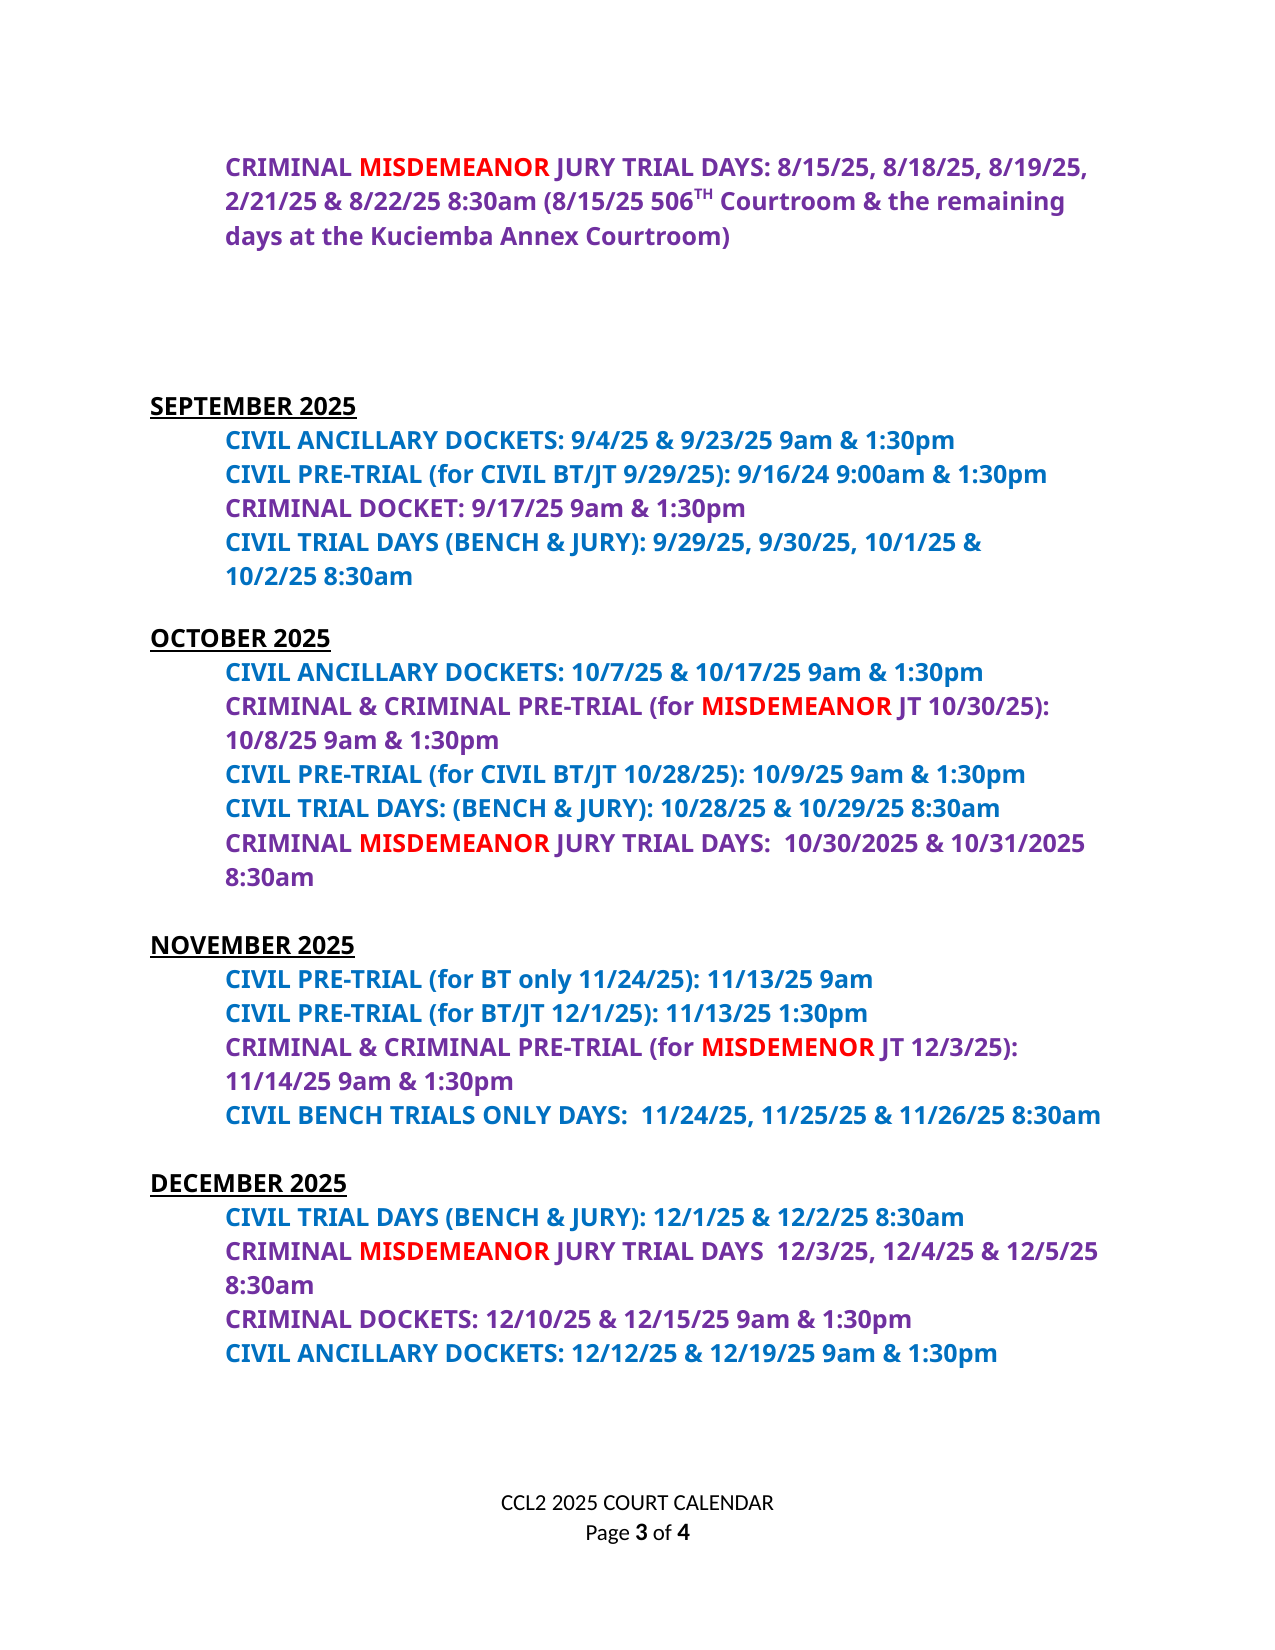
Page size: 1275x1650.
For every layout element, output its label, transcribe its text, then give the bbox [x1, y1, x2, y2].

text SEPTEMBER 2025 [150, 388, 1125, 422]
text CRIMINAL DOCKETS: 12/10/25 & 12/15/25 9am & 1:30pm [150, 1302, 1125, 1336]
text CIVIL ANCILLARY DOCKETS: 10/7/25 & 10/17/25 9am & 1:30pm [150, 655, 1125, 689]
text CRIMINAL MISDEMEANOR JURY TRIAL DAYS 12/3/25, 12/4/25 & 12/5/25 8:30am [225, 1234, 1125, 1302]
text NOVEMBER 2025 [150, 927, 1125, 961]
text CIVIL ANCILLARY DOCKETS: 12/12/25 & 12/19/25 9am & 1:30pm [150, 1336, 1125, 1370]
text CIVIL TRIAL DAYS (BENCH & JURY): 9/29/25, 9/30/25, 10/1/25 & [150, 525, 1125, 559]
text CIVIL PRE-TRIAL (for CIVIL BT/JT 9/29/25): 9/16/24 9:00am & 1:30pm [225, 457, 1125, 491]
text 10/2/25 8:30am [150, 559, 1125, 593]
text CIVIL TRIAL DAYS (BENCH & JURY): 12/1/25 & 12/2/25 8:30am [150, 1200, 1125, 1234]
text CIVIL PRE-TRIAL (for BT only 11/24/25): 11/13/25 9am [150, 961, 1125, 996]
text DECEMBER 2025 [150, 1166, 1125, 1200]
text CRIMINAL & CRIMINAL PRE-TRIAL (for MISDEMEANOR JT 10/30/25): 10/8/25 9am & 1:30pm [225, 689, 1125, 757]
text CIVIL TRIAL DAYS: (BENCH & JURY): 10/28/25 & 10/29/25 8:30am [225, 791, 1125, 825]
text CIVIL BENCH TRIALS ONLY DAYS: 11/24/25, 11/25/25 & 11/26/25 8:30am [225, 1098, 1125, 1132]
text CRIMINAL MISDEMEANOR JURY TRIAL DAYS: 10/30/2025 & 10/31/2025 8:30am [225, 825, 1125, 893]
text OCTOBER 2025 [150, 621, 1125, 655]
text CRIMINAL & CRIMINAL PRE-TRIAL (for MISDEMENOR JT 12/3/25): 11/14/25 9am & 1:30pm [225, 1029, 1125, 1098]
text CIVIL PRE-TRIAL (for BT/JT 12/1/25): 11/13/25 1:30pm [150, 996, 1125, 1029]
text CIVIL ANCILLARY DOCKETS: 9/4/25 & 9/23/25 9am & 1:30pm [150, 422, 1125, 457]
text CRIMINAL DOCKET: 9/17/25 9am & 1:30pm [225, 491, 1125, 525]
text CIVIL PRE-TRIAL (for CIVIL BT/JT 10/28/25): 10/9/25 9am & 1:30pm [225, 757, 1125, 791]
text CRIMINAL MISDEMEANOR JURY TRIAL DAYS: 8/15/25, 8/18/25, 8/19/25, 2/21/25 & 8/22/25 8:30am (8/15/25 506TH Courtroom & the remaining days at the Kuciemba Annex Courtroom) [225, 150, 1125, 252]
